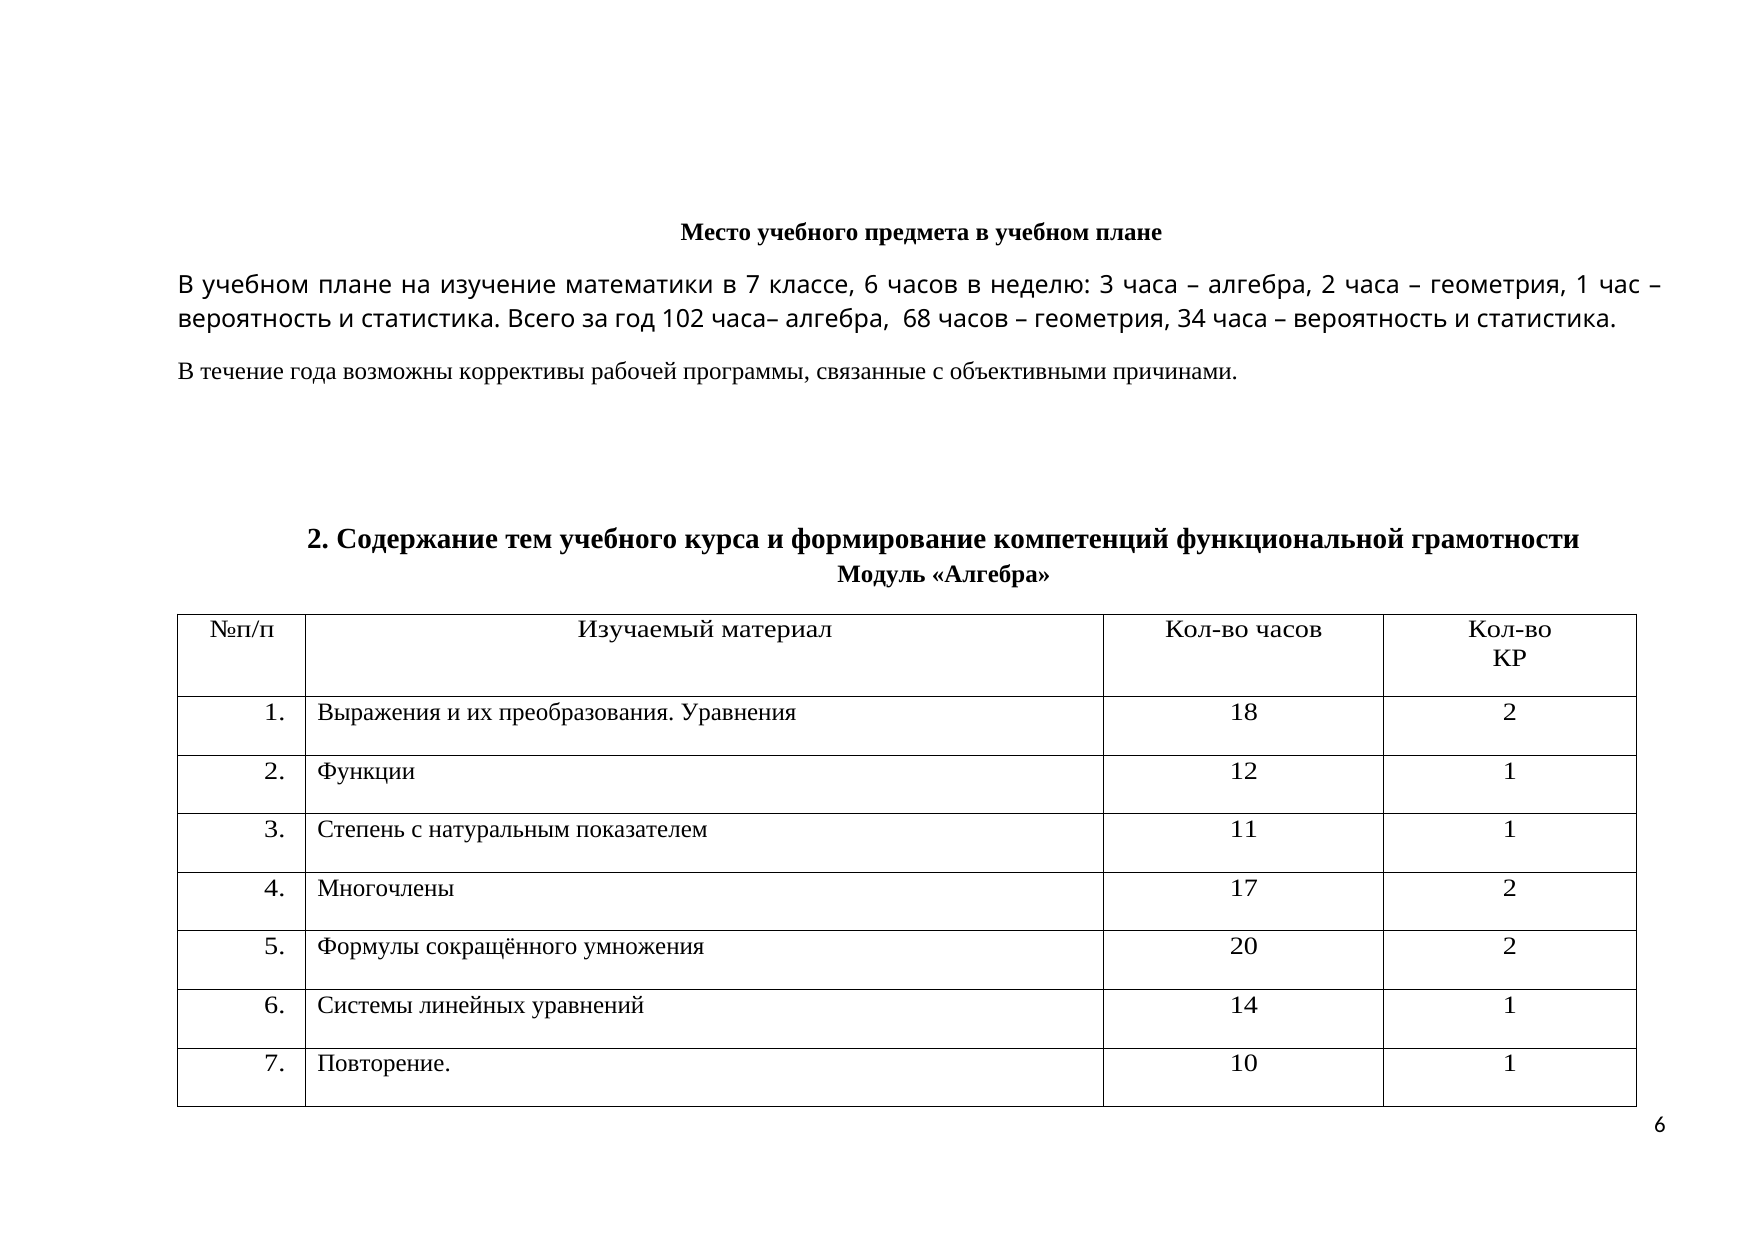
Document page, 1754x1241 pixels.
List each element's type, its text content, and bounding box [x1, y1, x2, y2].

table_cell 17 [1104, 873, 1383, 930]
table_header Кол-во часов [1104, 615, 1383, 696]
text В течение года возможны коррективы рабочей программы, связанные с объективными причинами. [177, 356, 1665, 384]
table_cell Многочлены [306, 873, 1103, 930]
table_cell 1 [1384, 1049, 1636, 1106]
table_cell Выражения и их преобразования. Уравнения [306, 697, 1103, 755]
table_cell 1 [1384, 756, 1636, 813]
list Модуль «Алгебра» [222, 559, 1665, 588]
table_cell 18 [1104, 697, 1383, 755]
table_cell [178, 931, 305, 989]
list 2. Содержание тем учебного курса и формирование компетенций функциональной грамотности [222, 521, 1665, 554]
table_cell Системы линейных уравнений [306, 990, 1103, 1047]
table_cell Формулы сокращённого умножения [306, 931, 1103, 989]
table_cell Степень с натуральным показателем [306, 814, 1103, 872]
text Место учебного предмета в учебном плане [177, 217, 1665, 246]
table_header Кол-во КР [1384, 615, 1636, 696]
table_cell 20 [1104, 931, 1383, 989]
table_cell 2 [1384, 697, 1636, 755]
table_cell Повторение. [306, 1049, 1103, 1106]
table_header №п/п [178, 615, 305, 696]
table_cell [178, 990, 305, 1047]
table_cell 11 [1104, 814, 1383, 872]
table_cell Функции [306, 756, 1103, 813]
table_cell 1 [1384, 990, 1636, 1047]
table_cell 12 [1104, 756, 1383, 813]
text В учебном плане на изучение математики в 7 классе, 6 часов в неделю: 3 часа – алгебра, 2 часа – геометрия, 1 час – вероятность и статистика. Всего за год 102 часа– алгебра, 68 часов – геометрия, 34 часа – вероятность и статистика. [177, 267, 1665, 335]
table_cell 2 [1384, 873, 1636, 930]
table_cell [178, 1049, 305, 1106]
table_header Изучаемый материал [306, 615, 1103, 696]
table_cell 2 [1384, 931, 1636, 989]
table_cell 1 [1384, 814, 1636, 872]
table_cell 10 [1104, 1049, 1383, 1106]
table_cell [178, 697, 305, 755]
table_cell [178, 814, 305, 872]
table_cell [178, 873, 305, 930]
table_cell [178, 756, 305, 813]
table_cell 14 [1104, 990, 1383, 1047]
